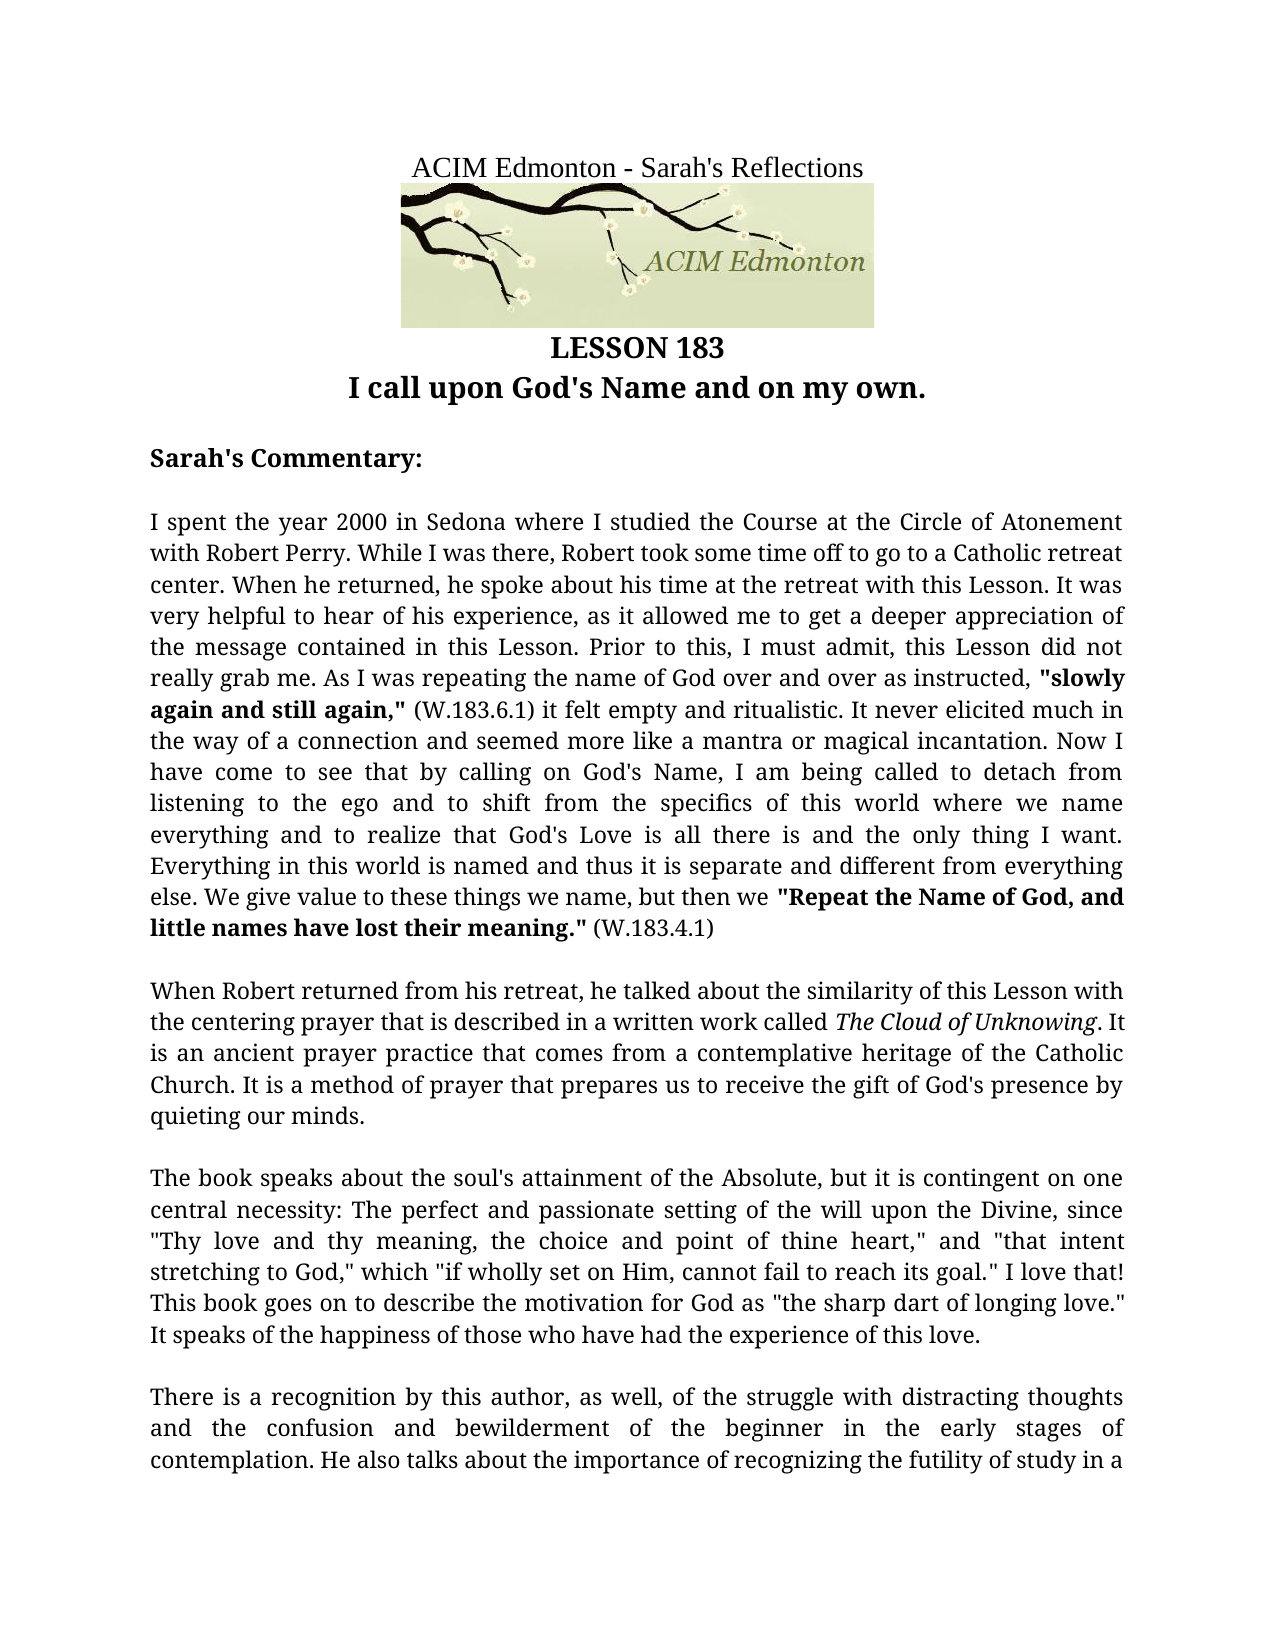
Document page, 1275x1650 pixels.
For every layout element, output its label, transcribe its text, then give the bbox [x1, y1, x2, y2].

text When Robert returned from his retreat, he talked about the similarity of this Lesson with the centering prayer that is described in a written work called The Cloud of Unknowing. It is an ancient prayer practice that comes from a contemplative heritage of the Catholic Church. It is a method of prayer that prepares us to receive the gift of God's presence by quieting our minds. [150, 975, 1125, 1131]
text The book speaks about the soul's attainment of the Absolute, but it is contingent on one central necessity: The perfect and passionate setting of the will upon the Divine, since "Thy love and thy meaning, the choice and point of thine heart," and "that intent stretching to God," which "if wholly set on Him, cannot fail to reach its goal." I love that! This book goes on to describe the motivation for God as "the sharp dart of longing love." It speaks of the happiness of those who have had the experience of this love. [150, 1162, 1125, 1350]
text Sarah's Commentary: [150, 441, 1125, 475]
text LESSON 183 [150, 327, 1125, 367]
picture [400, 183, 875, 328]
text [150, 1381, 1125, 1475]
text ACIM Edmonton - Sarah's Reflections [150, 150, 1125, 183]
text I spent the year 2000 in Sedona where I studied the Course at the Circle of Atonement with Robert Perry. While I was there, Robert took some time off to go to a Catholic retreat center. When he returned, he spoke about his time at the retreat with this Lesson. It was very helpful to hear of his experience, as it allowed me to get a deeper appreciation of the message contained in this Lesson. Prior to this, I must admit, this Lesson did not really grab me. As I was repeating the name of God over and over as instructed, "slowly again and still again," (W.183.6.1) it felt empty and ritualistic. It never elicited much in the way of a connection and seemed more like a mantra or magical incantation. Now I have come to see that by calling on God's Name, I am being called to detach from listening to the ego and to shift from the specifics of this world where we name everything and to realize that God's Love is all there is and the only thing I want. Everything in this world is named and thus it is separate and different from everything else. We give value to these things we name, but then we "Repeat the Name of God, and little names have lost their meaning." (W.183.4.1) [150, 506, 1125, 943]
text I call upon God's Name and on my own. [150, 367, 1125, 407]
